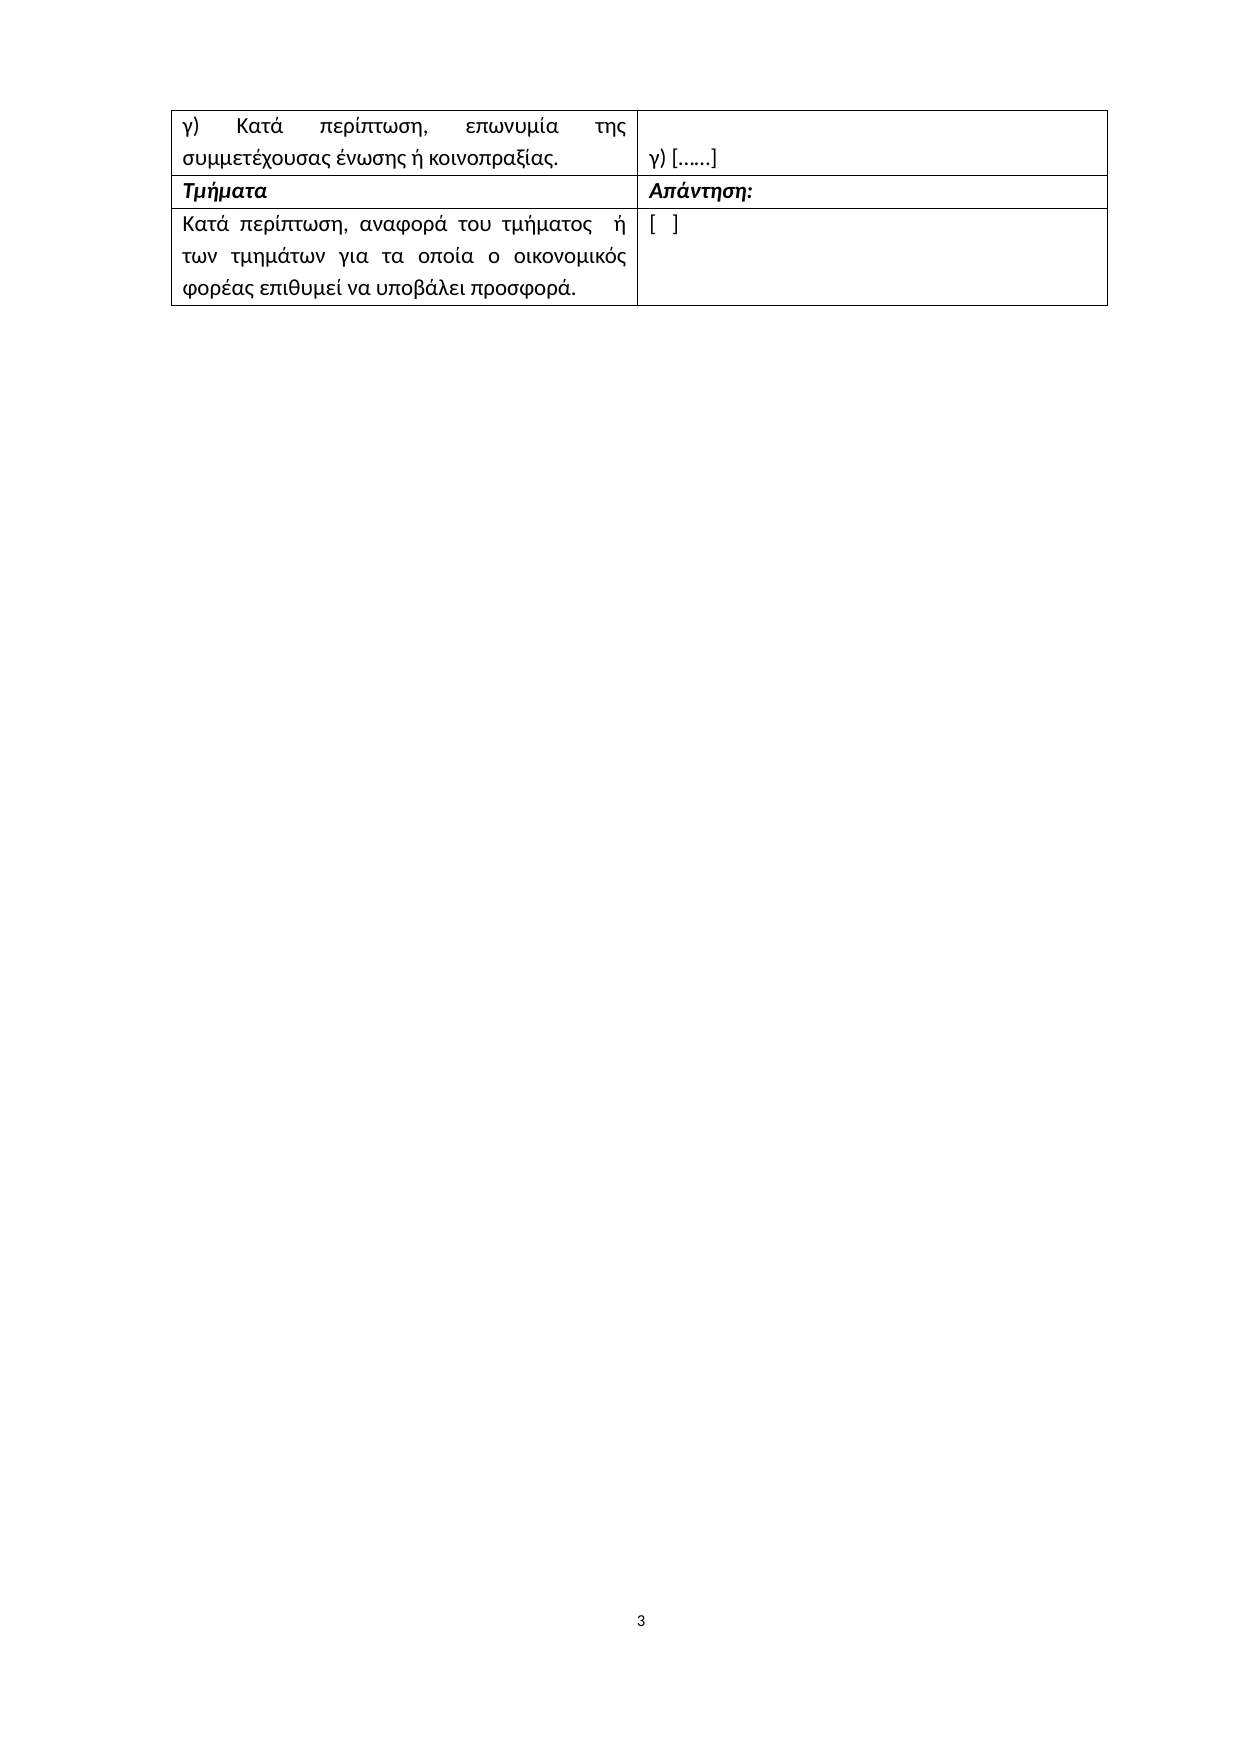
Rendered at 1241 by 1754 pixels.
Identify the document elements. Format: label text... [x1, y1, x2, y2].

table_cell Απάντηση: [638, 176, 1107, 208]
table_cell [638, 111, 1107, 175]
table_cell [ ] [638, 209, 1107, 305]
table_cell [172, 111, 637, 175]
table_cell Κατά περίπτωση, αναφορά του τμήματος ή των τμημάτων για τα οποία ο οικονομικός φορέας επιθυμεί να υποβάλει προσφορά. [172, 209, 637, 305]
table_cell Τμήματα [172, 176, 637, 208]
